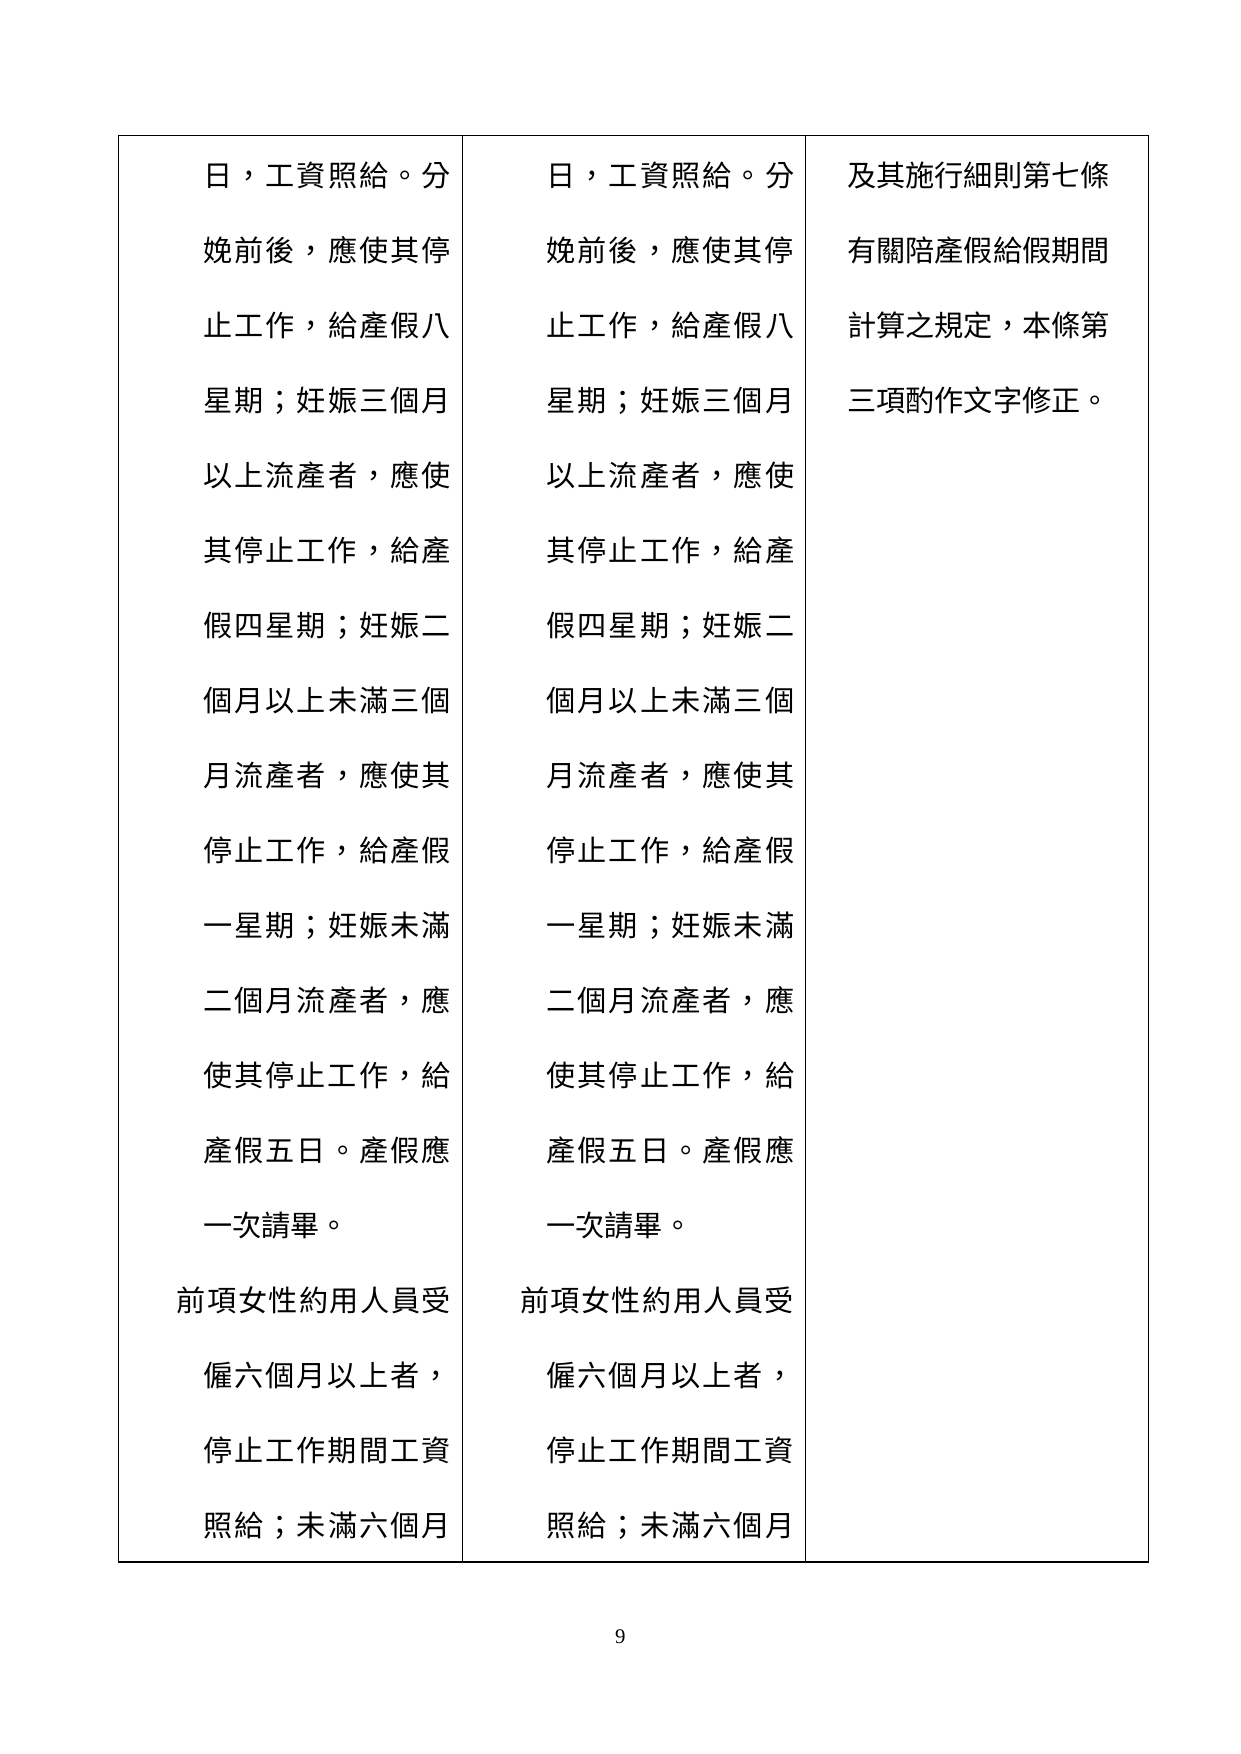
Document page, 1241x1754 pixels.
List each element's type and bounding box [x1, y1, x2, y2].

table_cell [463, 136, 805, 1561]
table_cell [806, 136, 1148, 1561]
table_cell [119, 136, 462, 1561]
